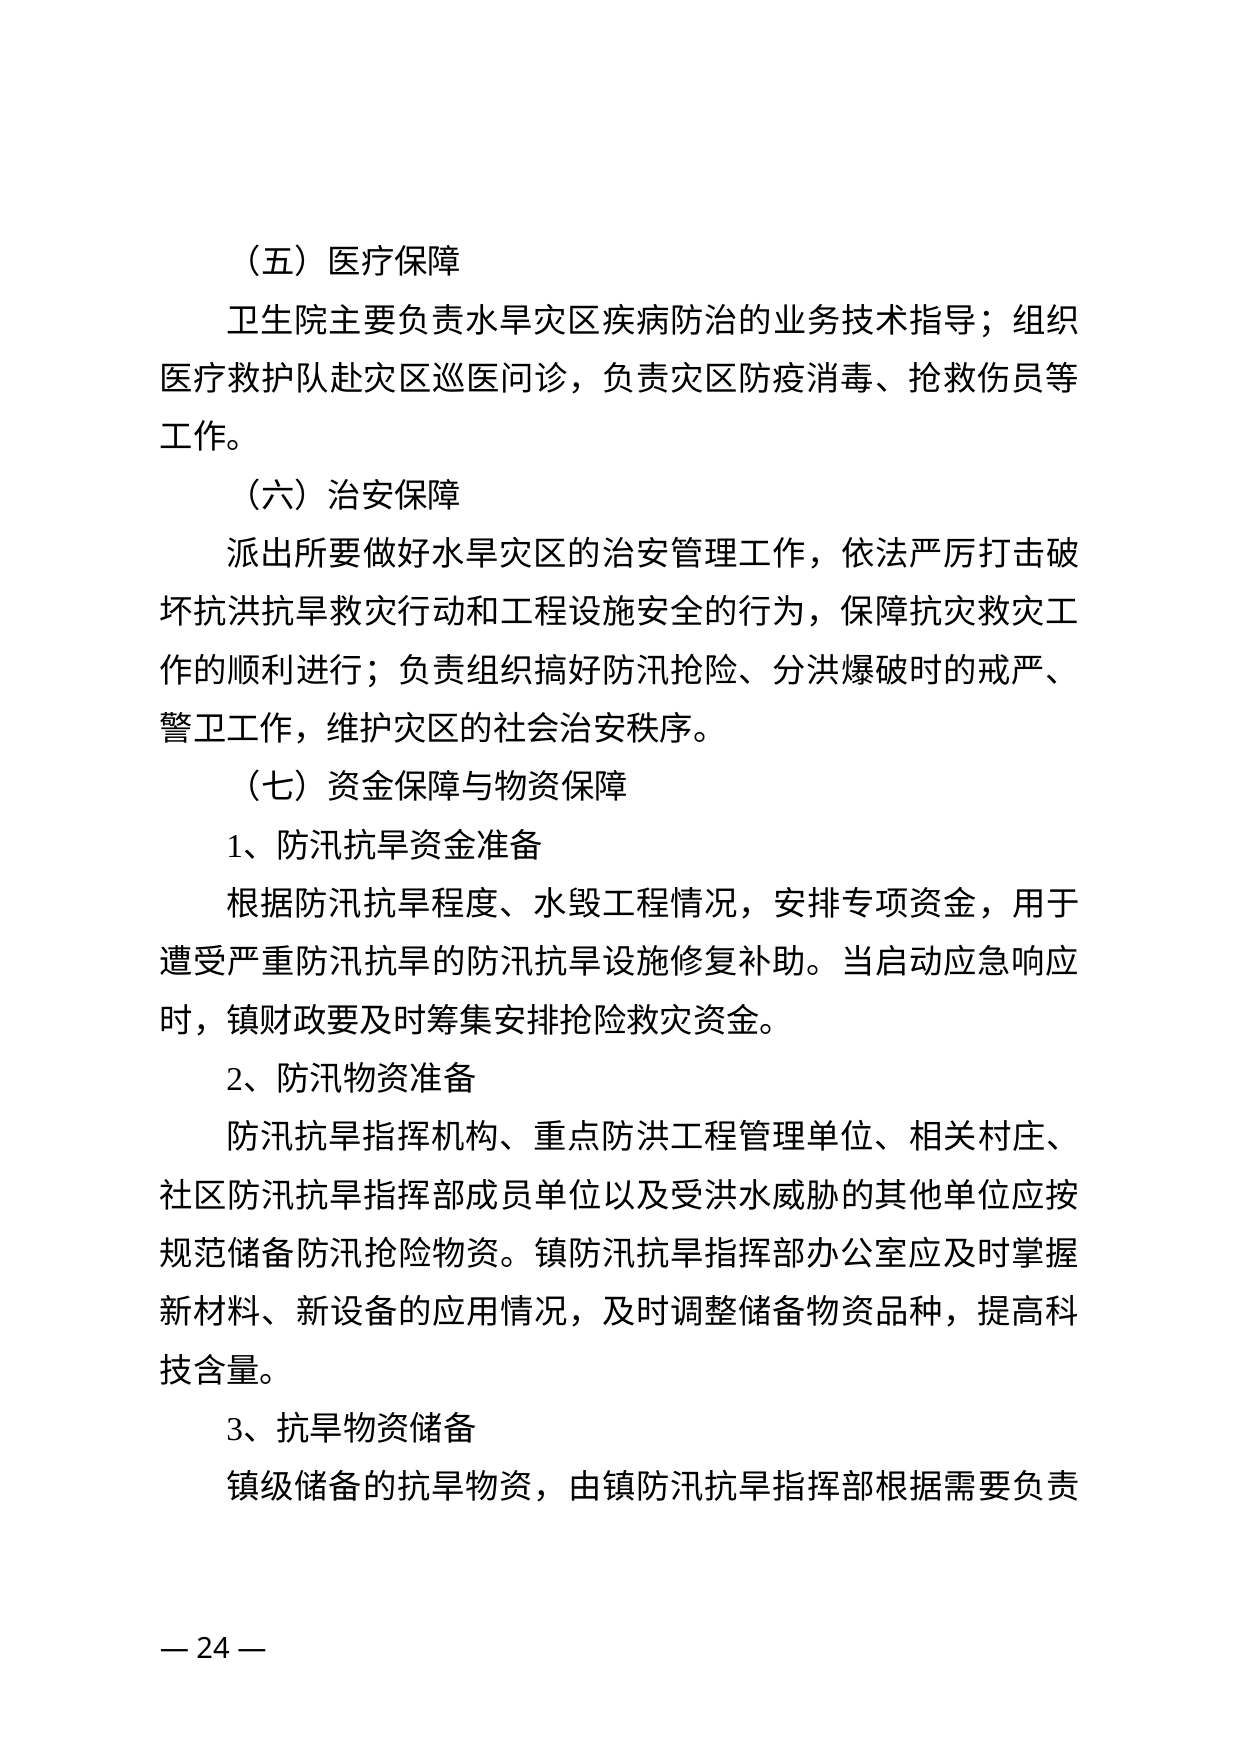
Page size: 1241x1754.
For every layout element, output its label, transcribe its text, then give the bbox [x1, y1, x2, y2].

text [159, 1452, 1081, 1510]
text 根据防汛抗旱程度、水毁工程情况，安排专项资金，用于遭受严重防汛抗旱的防汛抗旱设施修复补助。当启动应急响应时，镇财政要及时筹集安排抢险救灾资金。 [159, 869, 1081, 1044]
text 派出所要做好水旱灾区的治安管理工作，依法严厉打击破坏抗洪抗旱救灾行动和工程设施安全的行为，保障抗灾救灾工作的顺利进行；负责组织搞好防汛抢险、分洪爆破时的戒严、警卫工作，维护灾区的社会治安秩序。 [159, 519, 1081, 752]
text （七）资金保障与物资保障 [159, 752, 1081, 810]
text 1、防汛抗旱资金准备 [159, 810, 1081, 869]
text 防汛抗旱指挥机构、重点防洪工程管理单位、相关村庄、社区防汛抗旱指挥部成员单位以及受洪水威胁的其他单位应按规范储备防汛抢险物资。镇防汛抗旱指挥部办公室应及时掌握新材料、新设备的应用情况，及时调整储备物资品种，提高科技含量。 [159, 1102, 1081, 1394]
text 3、抗旱物资储备 [159, 1394, 1081, 1452]
text （五）医疗保障 [159, 227, 1081, 285]
text 卫生院主要负责水旱灾区疾病防治的业务技术指导；组织医疗救护队赴灾区巡医问诊，负责灾区防疫消毒、抢救伤员等工作。 [159, 285, 1081, 460]
text （六）治安保障 [159, 460, 1081, 519]
text 2、防汛物资准备 [159, 1044, 1081, 1102]
